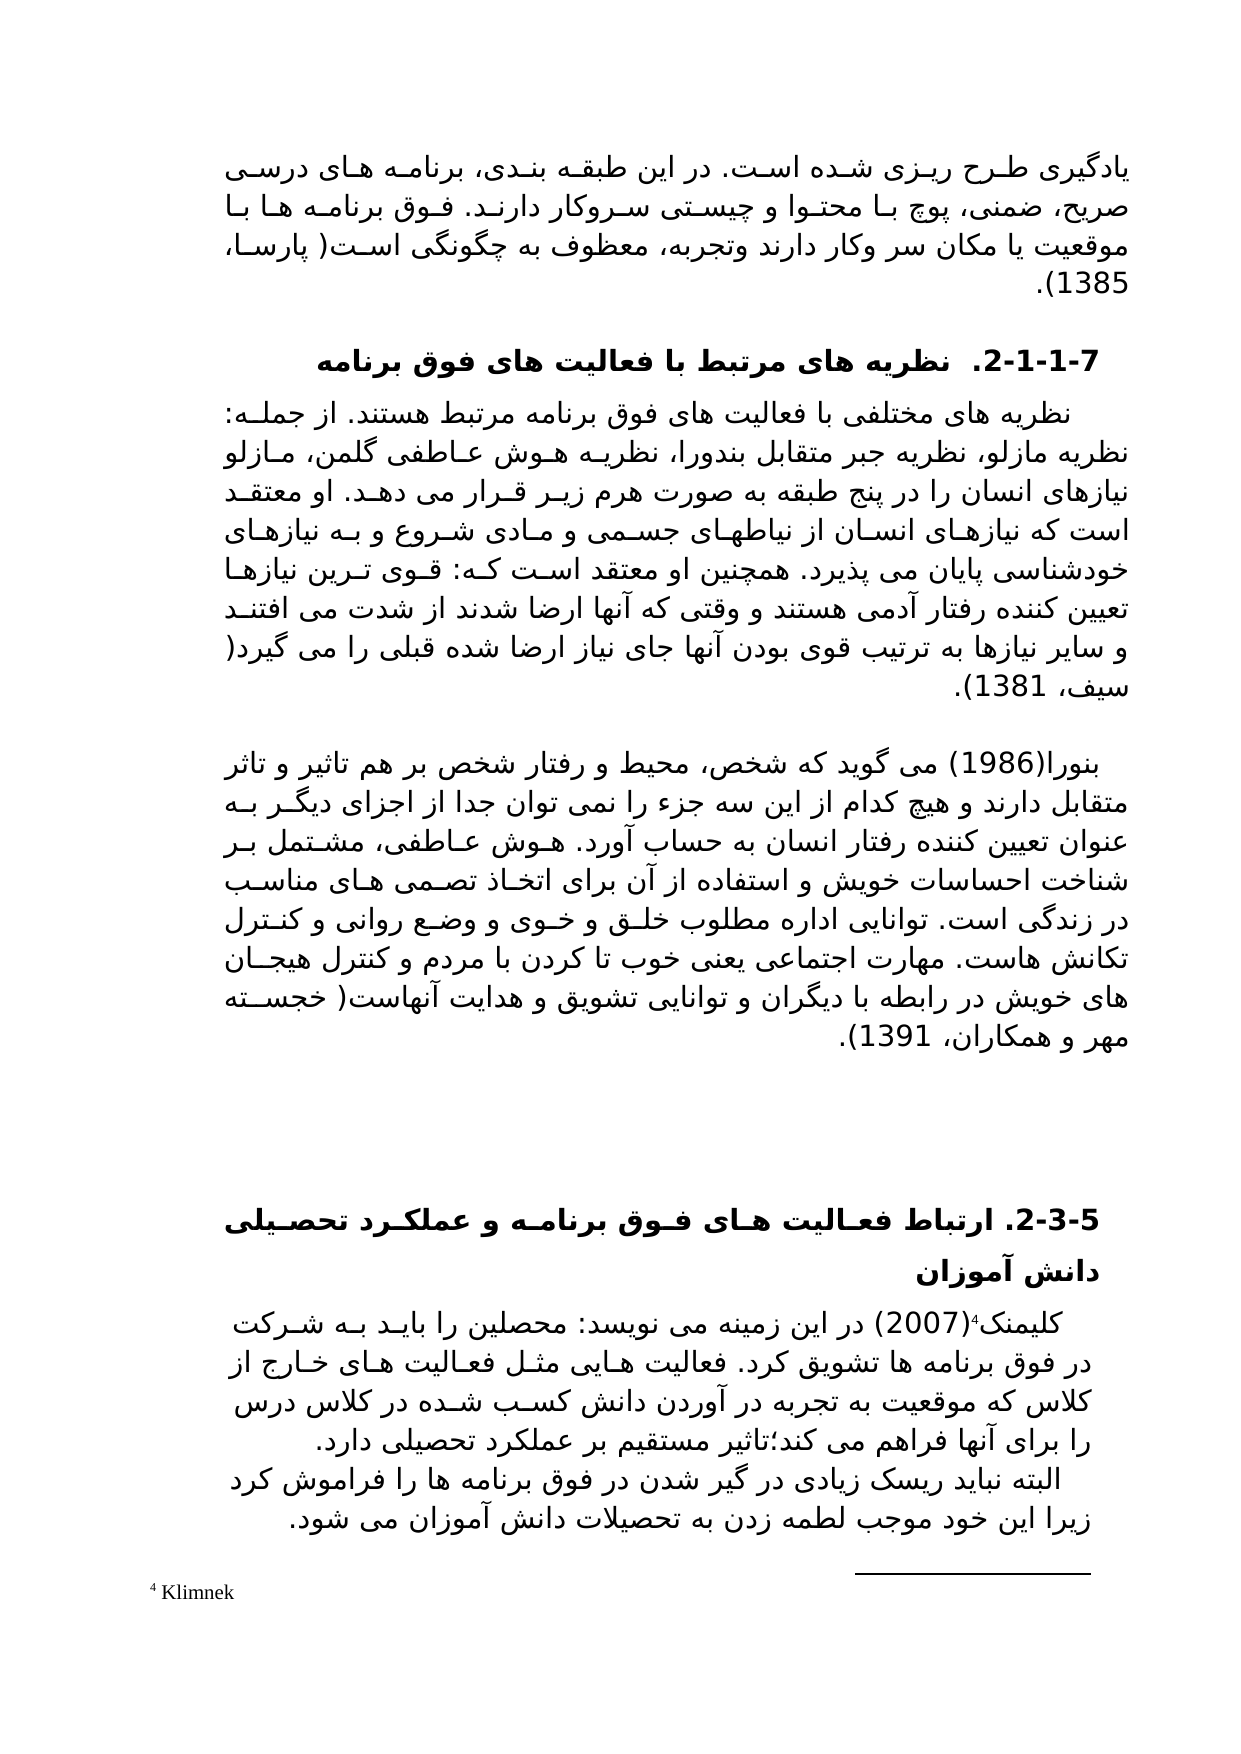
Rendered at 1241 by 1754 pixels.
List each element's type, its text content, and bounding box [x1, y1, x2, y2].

text 2-1-1-7. نظریه های مرتبط با فعالیت های فوق برنامه [224, 344, 1100, 378]
text نظریه های مختلفی با فعالیت های فوق برنامه مرتبط هستند. از جمله: نظریه مازلو، نظریه جبر متقابل بندورا، نظریه هوش عاطفی گلمن، مازلو نیازهای انسان را در پنج طبقه به صورت هرم زیر قرار می دهد. او معتقد است که نیازهای انسان از نیاطهای جسمی و مادی شروع و به نیازهای خودشناسی پایان می پذیرد. همچنین او معتقد است که: قوی ترین نیازها تعیین کننده رفتار آدمی هستند و وقتی که آنها ارضا شدند از شدت می افتند و سایر نیازها به ترتیب قوی بودن آنها جای نیاز ارضا شده قبلی را می گیرد( سیف، 1381). [224, 397, 1130, 703]
text بنورا(1986) می گوید که شخص، محیط و رفتار شخص بر هم تاثیر و تاثر متقابل دارند و هیچ کدام از این سه جزء را نمی توان جدا از اجزای دیگر به عنوان تعیین کننده رفتار انسان به حساب آورد. هوش عاطفی، مشتمل بر شناخت احساسات خویش و استفاده از آن برای اتخاذ تصمی های مناسب در زندگی است. توانایی اداره مطلوب خلق و خوی و وضع روانی و کنترل تکانش هاست. مهارت اجتماعی یعنی خوب تا کردن با مردم و کنترل هیجان های خویش در رابطه با دیگران و توانایی تشویق و هدایت آنهاست( خجسته مهر و همکاران، 1391). [224, 747, 1130, 1053]
text 2-3-5. ارتباط فعالیت های فوق برنامه و عملکرد تحصیلی دانش آموزان [224, 1203, 1100, 1288]
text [224, 150, 1130, 301]
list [209, 1462, 1092, 1535]
list کلیمنک(2007) در این زمینه می نویسد: محصلین را باید به شرکت در فوق برنامه ها تشویق کرد. فعالیت هایی مثل فعالیت های خارج از کلاس که موقعیت به تجربه در آوردن دانش کسب شده در کلاس درس را برای آنها فراهم می کند؛تاثیر مستقیم بر عملکرد تحصیلی دارد. [224, 1306, 1092, 1457]
